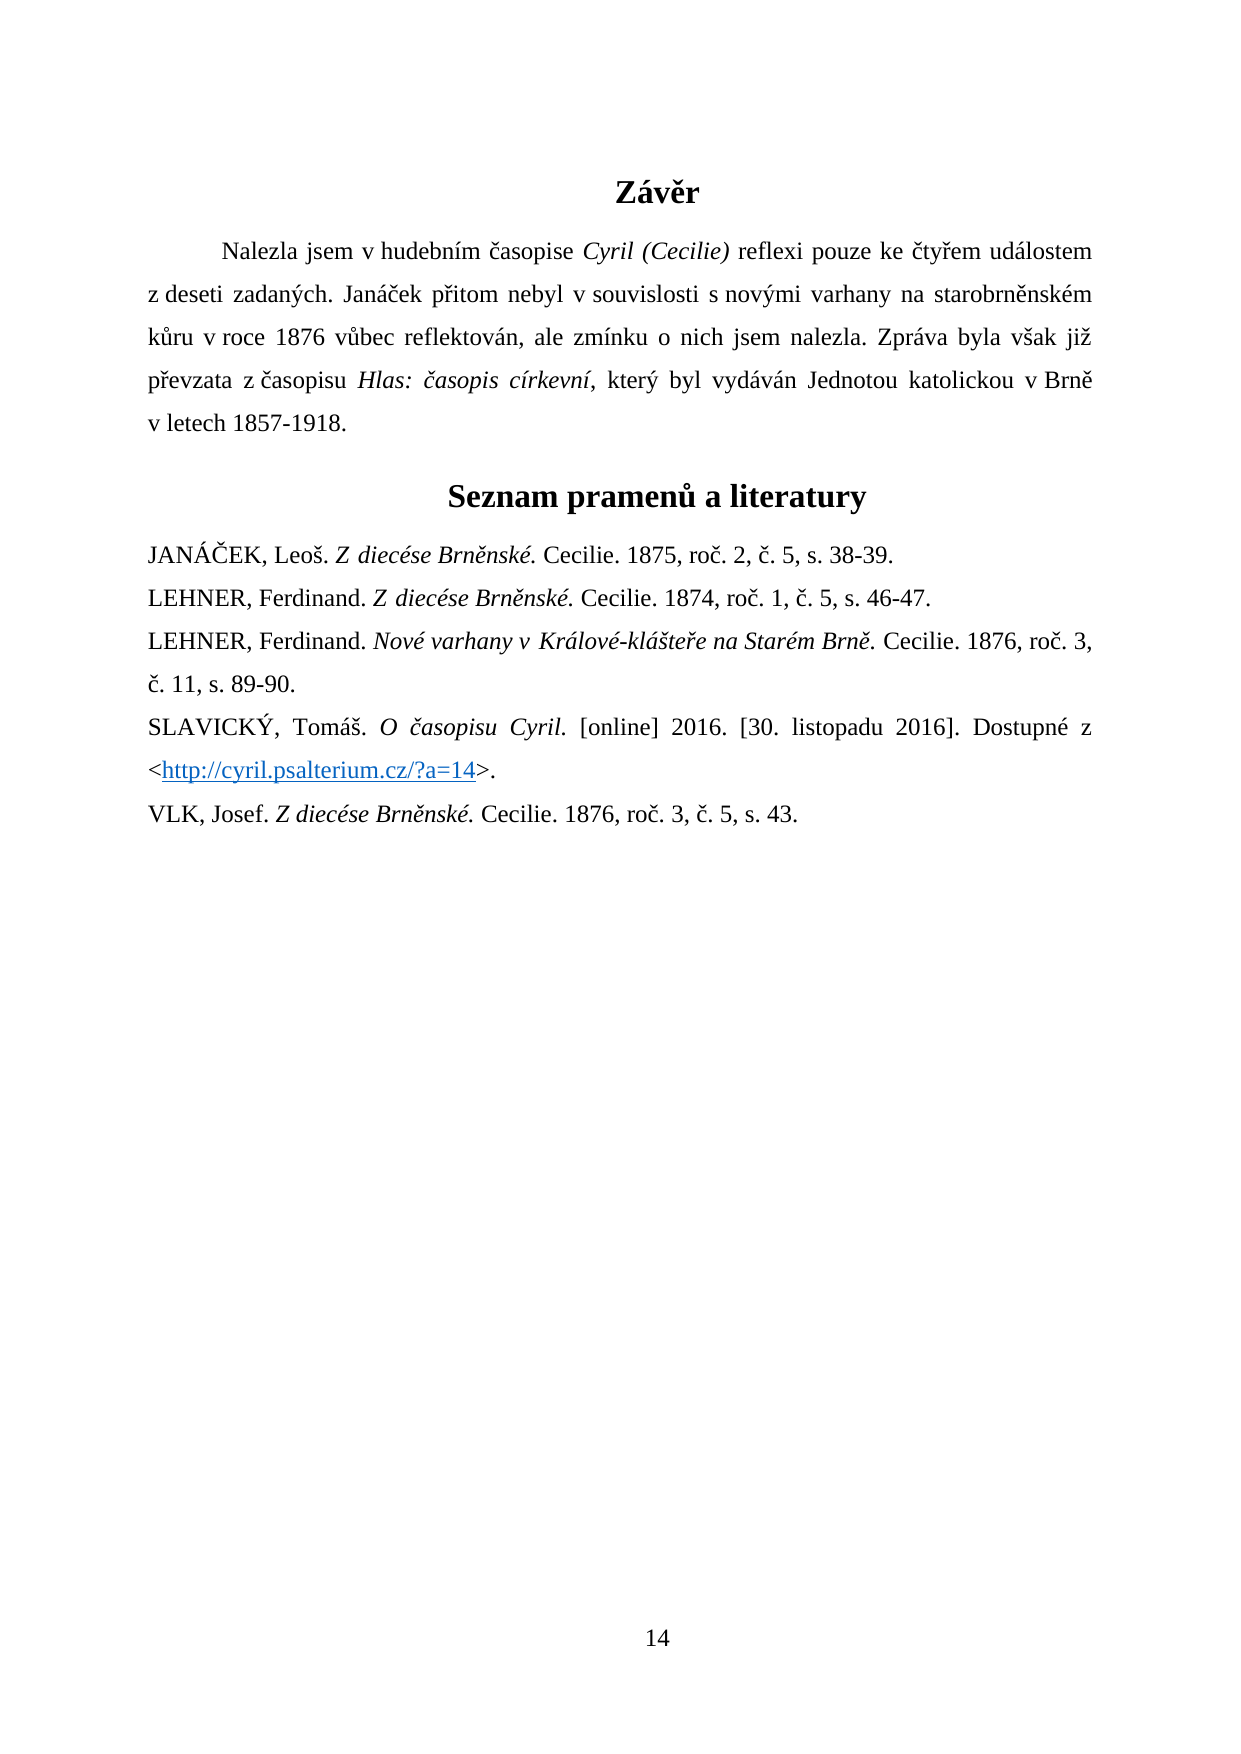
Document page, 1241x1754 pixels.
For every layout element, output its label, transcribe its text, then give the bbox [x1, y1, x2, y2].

text JANÁČEK, Leoš. Z diecése Brněnské. Cecilie. 1875, roč. 2, č. 5, s. 38-39. [148, 540, 1093, 569]
subtitle Závěr [148, 173, 1093, 211]
subtitle Seznam pramenů a literatury [148, 477, 1093, 515]
text Nalezla jsem v hudebním časopise Cyril (Cecilie) reflexi pouze ke čtyřem událostem z deseti zadaných. Janáček přitom nebyl v souvislosti s novými varhany na starobrněnském kůru v roce 1876 vůbec reflektován, ale zmínku o nich jsem nalezla. Zpráva byla však již převzata z časopisu Hlas: časopis církevní, který byl vydáván Jednotou katolickou v Brně v letech 1857-1918. [148, 236, 1093, 437]
text VLK, Josef. Z diecése Brněnské. Cecilie. 1876, roč. 3, č. 5, s. 43. [148, 799, 1093, 827]
text SLAVICKÝ, Tomáš. O časopisu Cyril. [online] 2016. [30. listopadu 2016]. Dostupné z <http://cyril.psalterium.cz/?a=14>. [148, 712, 1093, 784]
text LEHNER, Ferdinand. Nové varhany v Králové-klášteře na Starém Brně. Cecilie. 1876, roč. 3, č. 11, s. 89-90. [148, 626, 1093, 698]
text LEHNER, Ferdinand. Z diecése Brněnské. Cecilie. 1874, roč. 1, č. 5, s. 46-47. [148, 583, 1093, 612]
